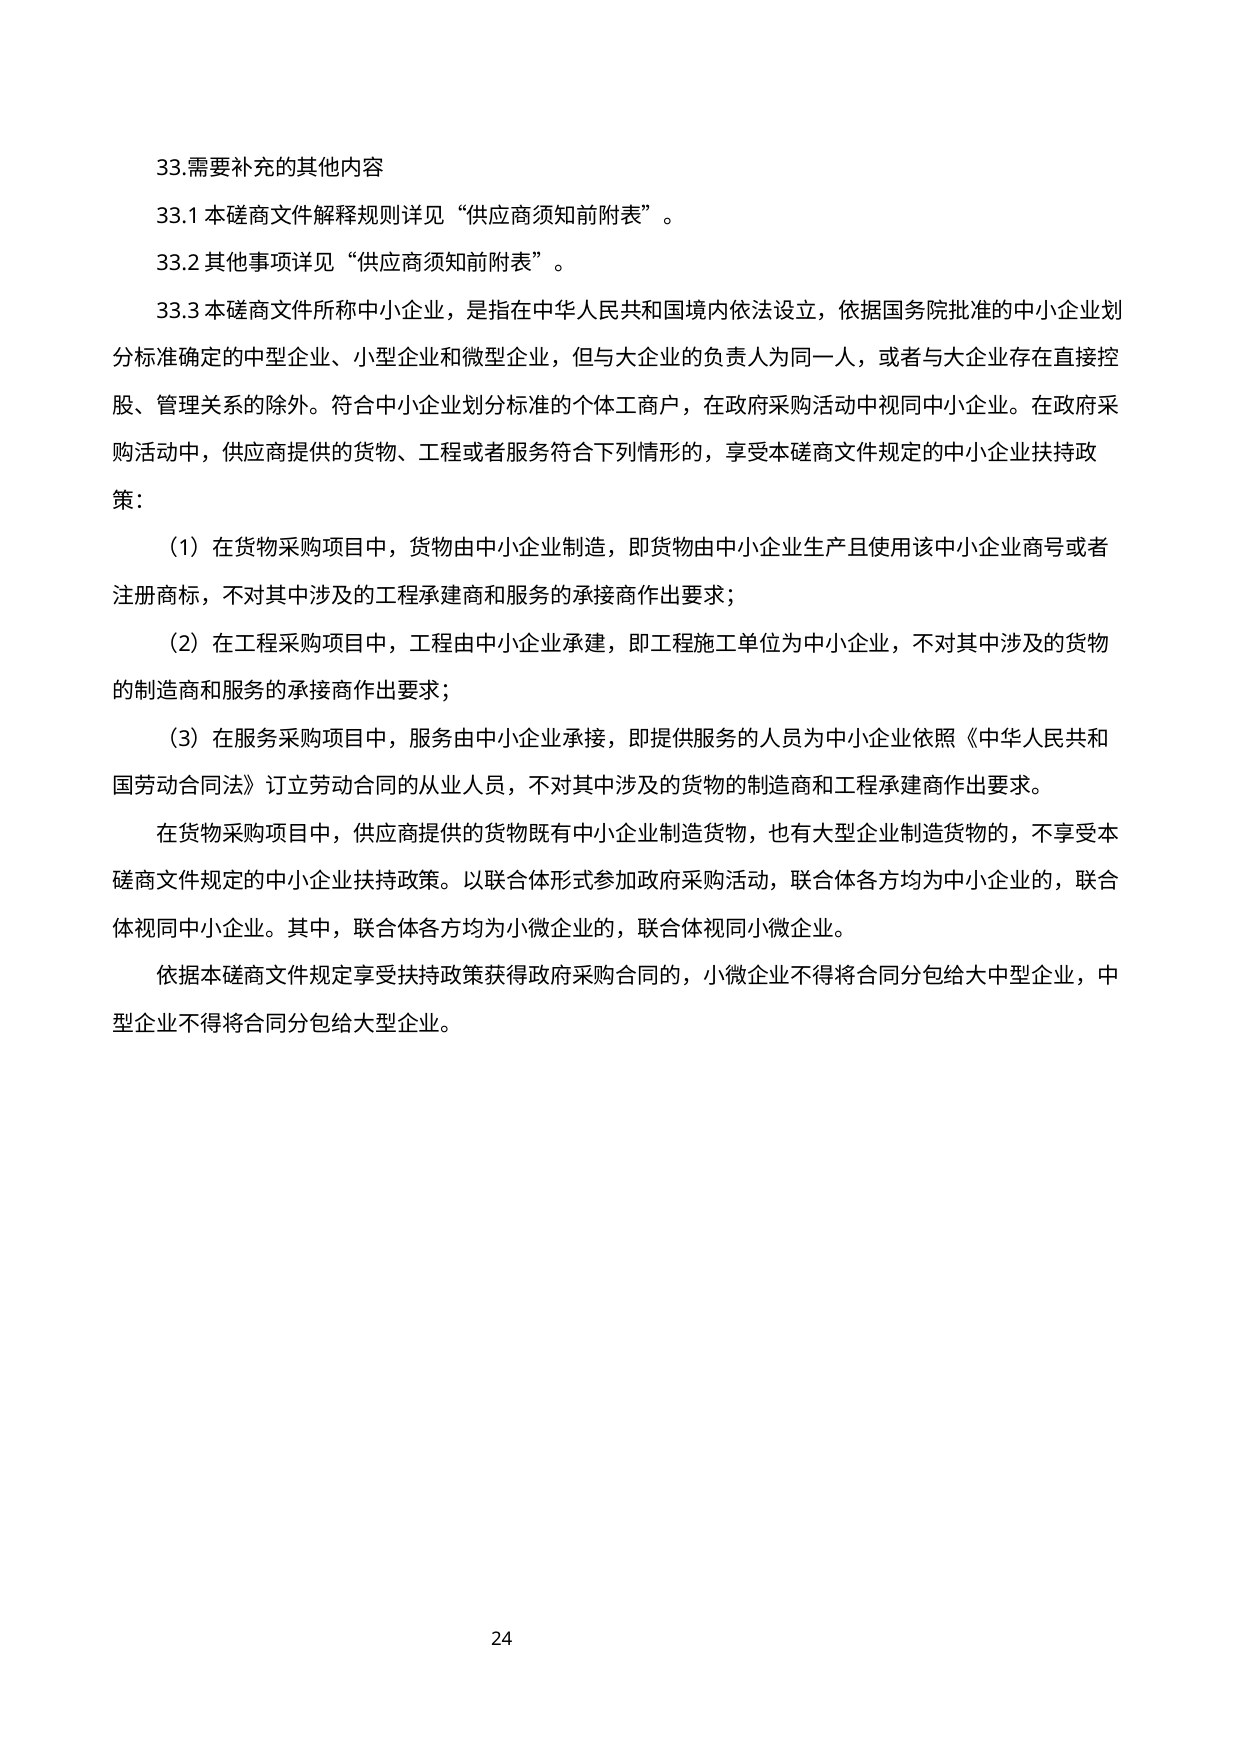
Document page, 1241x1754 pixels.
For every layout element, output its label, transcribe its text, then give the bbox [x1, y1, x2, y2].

text （3）在服务采购项目中，服务由中小企业承接，即提供服务的人员为中小企业依照《中华人民共和国劳动合同法》订立劳动合同的从业人员，不对其中涉及的货物的制造商和工程承建商作出要求。 [112, 721, 1128, 800]
text 33.需要补充的其他内容 [112, 150, 1128, 182]
text 33.3本磋商文件所称中小企业，是指在中华人民共和国境内依法设立，依据国务院批准的中小企业划分标准确定的中型企业、小型企业和微型企业，但与大企业的负责人为同一人，或者与大企业存在直接控股、管理关系的除外。符合中小企业划分标准的个体工商户，在政府采购活动中视同中小企业。在政府采购活动中，供应商提供的货物、工程或者服务符合下列情形的，享受本磋商文件规定的中小企业扶持政策： [112, 293, 1128, 514]
text 33.1本磋商文件解释规则详见“供应商须知前附表”。 [112, 198, 1128, 229]
text 33.2其他事项详见“供应商须知前附表”。 [112, 245, 1128, 277]
text （2）在工程采购项目中，工程由中小企业承建，即工程施工单位为中小企业，不对其中涉及的货物的制造商和服务的承接商作出要求； [112, 626, 1128, 705]
text 在货物采购项目中，供应商提供的货物既有中小企业制造货物，也有大型企业制造货物的，不享受本磋商文件规定的中小企业扶持政策。以联合体形式参加政府采购活动，联合体各方均为中小企业的，联合体视同中小企业。其中，联合体各方均为小微企业的，联合体视同小微企业。 [112, 816, 1128, 942]
text （1）在货物采购项目中，货物由中小企业制造，即货物由中小企业生产且使用该中小企业商号或者注册商标，不对其中涉及的工程承建商和服务的承接商作出要求； [112, 530, 1128, 610]
text 依据本磋商文件规定享受扶持政策获得政府采购合同的，小微企业不得将合同分包给大中型企业，中型企业不得将合同分包给大型企业。 [112, 958, 1128, 1037]
